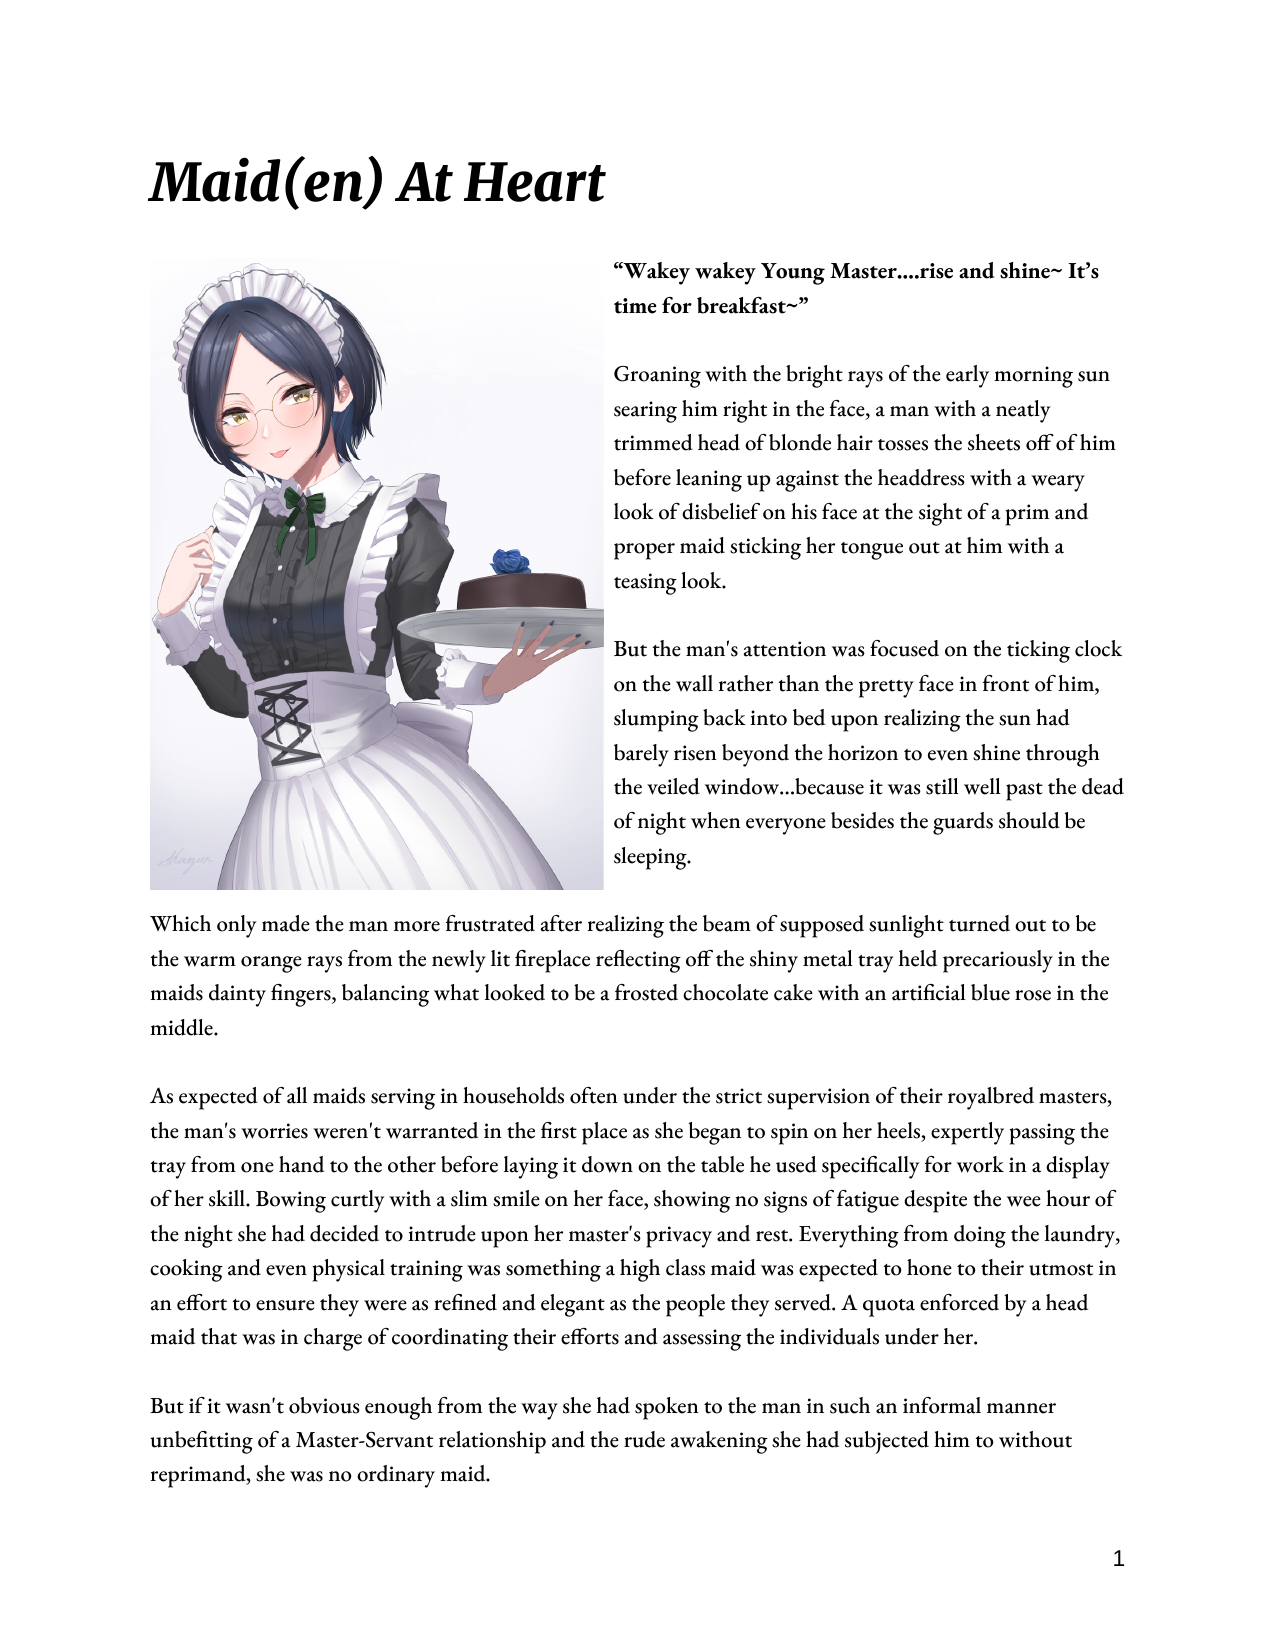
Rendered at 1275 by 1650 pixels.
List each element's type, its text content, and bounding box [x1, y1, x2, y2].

text But if it wasn't obvious enough from the way she had spoken to the man in such an informal manner unbefitting of a Master-Servant relationship and the rude awakening she had subjected him to without reprimand, she was no ordinary maid. [150, 1390, 1125, 1488]
text As expected of all maids serving in households often under the strict supervision of their royalbred masters, the man's worries weren't warranted in the first place as she began to spin on her heels, expertly passing the tray from one hand to the other before laying it down on the table he used specifically for work in a display of her skill. Bowing curtly with a slim smile on her face, showing no signs of fatigue despite the wee hour of the night she had decided to intrude upon her master's privacy and rest. Everything from doing the laundry, cooking and even physical training was something a high class maid was expected to hone to their utmost in an effort to ensure they were as refined and elegant as the people they served. A quota enforced by a head maid that was in charge of coordinating their efforts and assessing the individuals under her. [150, 1081, 1125, 1351]
text Groaning with the bright rays of the early morning sun searing him right in the face, a man with a neatly trimmed head of blonde hair tosses the sheets off of him before leaning up against the headdress with a weary look of disbelief on his face at the sight of a prim and proper maid sticking her tongue out at him with a teasing look. [604, 359, 1125, 595]
text “Wakey wakey Young Master….rise and shine~ It’s time for breakfast~” [150, 256, 1125, 320]
picture [150, 258, 604, 890]
text But the man's attention was focused on the ticking clock on the wall rather than the pretty face in front of him, slumping back into bed upon realizing the sun had barely risen beyond the horizon to even shine through the veiled window…because it was still well past the dead of night when everyone besides the guards should be sleeping. [604, 634, 1125, 870]
text Which only made the man more frustrated after realizing the beam of supposed sunlight turned out to be the warm orange rays from the newly lit fireplace reflecting off the shiny metal tray held precariously in the maids dainty fingers, balancing what looked to be a frosted chocolate cake with an artificial blue rose in the middle. [150, 909, 1125, 1042]
text Maid(en) At Heart [150, 150, 1125, 216]
